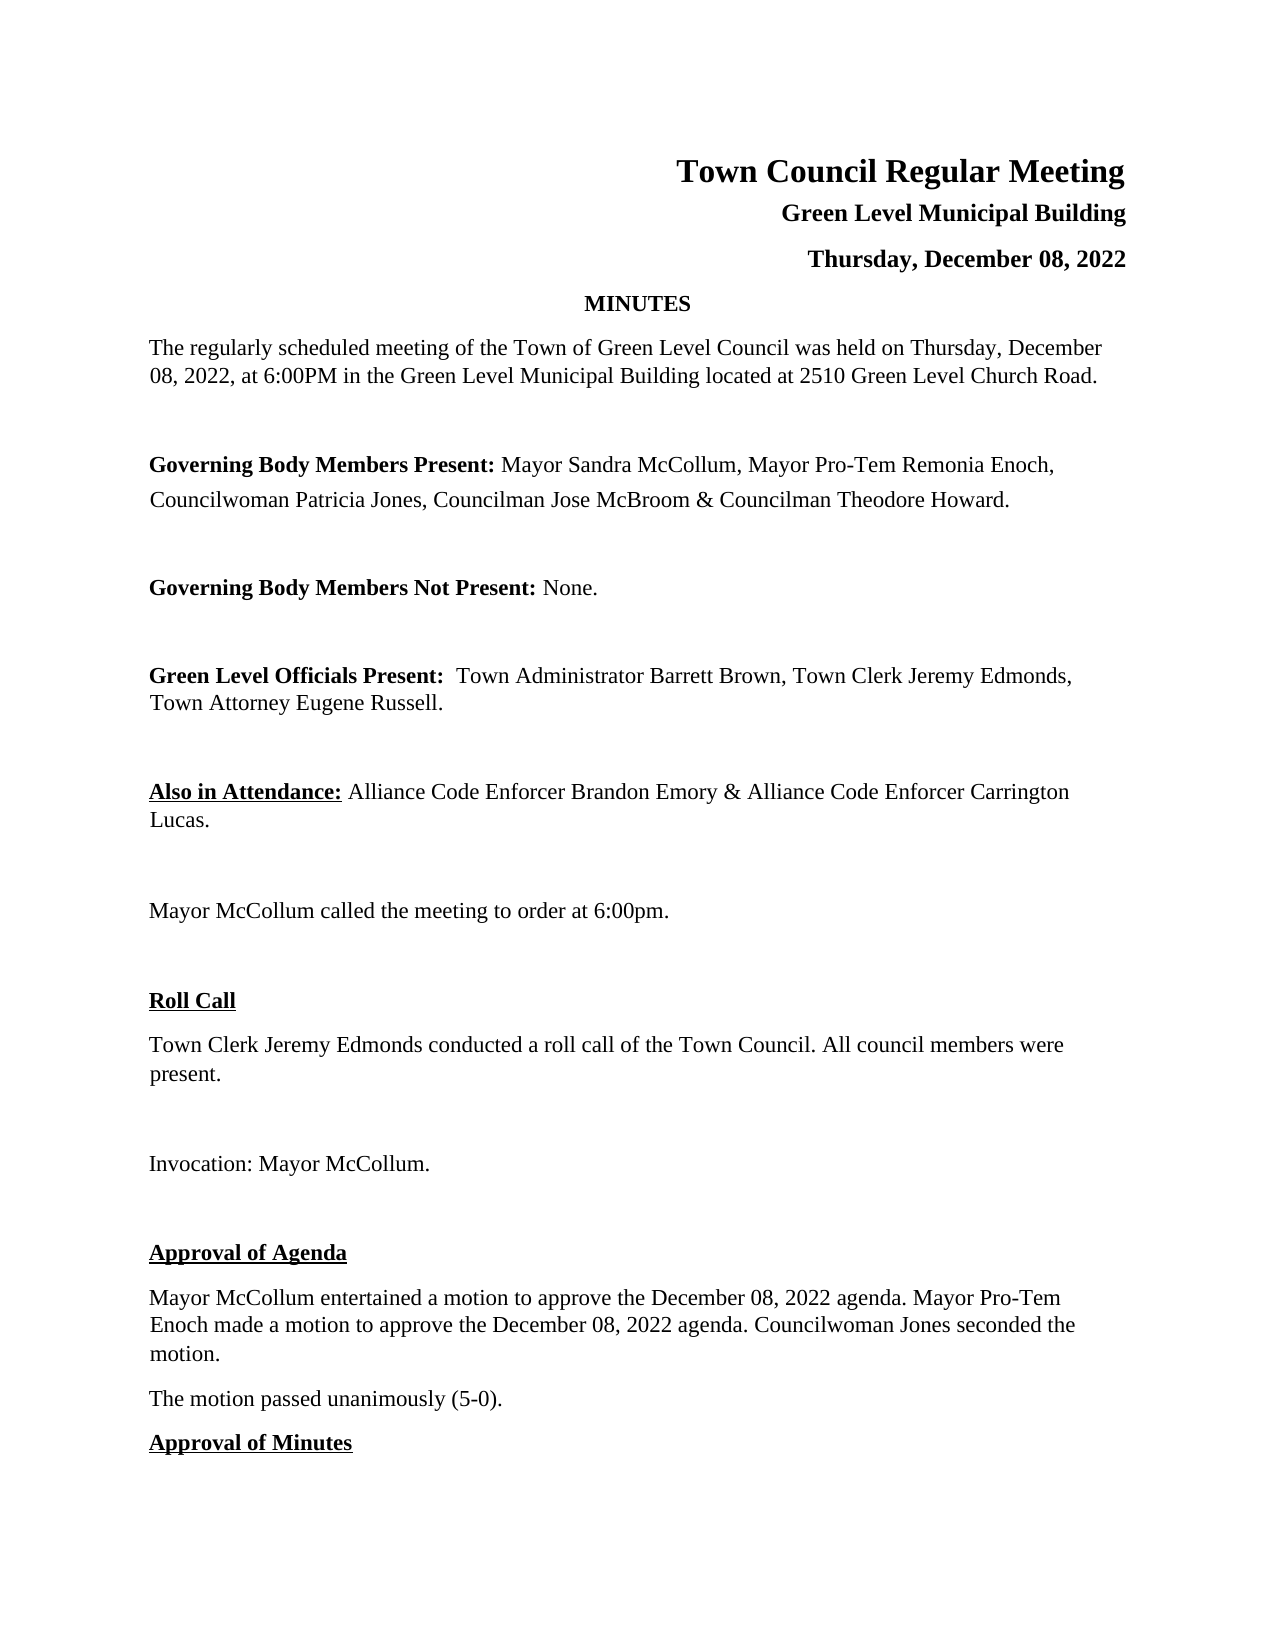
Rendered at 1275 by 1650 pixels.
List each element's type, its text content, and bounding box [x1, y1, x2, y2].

text Town Council Regular Meeting [150, 151, 1125, 189]
subtitle Approval of Agenda [148, 1239, 1125, 1266]
text The motion passed unanimously (5-0). [148, 1385, 1125, 1411]
text Mayor McCollum entertained a motion to approve the December 08, 2022 agenda. Mayor Pro-Tem Enoch made a motion to approve the December 08, 2022 agenda. Councilwoman Jones seconded the motion. [148, 1284, 1125, 1367]
text Thursday, December 08, 2022 [150, 244, 1126, 273]
text The regularly scheduled meeting of the Town of Green Level Council was held on Thursday, December 08, 2022, at 6:00PM in the Green Level Municipal Building located at 2510 Green Level Church Road. [148, 334, 1125, 389]
text MINUTES [150, 290, 1125, 316]
text Green Level Officials Present: Town Administrator Barrett Brown, Town Clerk Jeremy Edmonds, Town Attorney Eugene Russell. [148, 662, 1125, 716]
text Town Clerk Jeremy Edmonds conducted a roll call of the Town Council. All council members were present. [148, 1031, 1125, 1087]
subtitle Roll Call [148, 987, 1125, 1013]
text Also in Attendance: Alliance Code Enforcer Brandon Emory & Alliance Code Enforcer Carrington Lucas. [148, 778, 1125, 834]
text Invocation: Mayor McCollum. [148, 1150, 1125, 1176]
text Governing Body Members Present: Mayor Sandra McCollum, Mayor Pro-Tem Remonia Enoch, Councilwoman Patricia Jones, Councilman Jose McBroom & Councilman Theodore Howard. [148, 451, 1125, 513]
text Mayor McCollum called the meeting to order at 6:00pm. [148, 897, 1125, 923]
subtitle Approval of Minutes [148, 1429, 1125, 1456]
text Green Level Municipal Building [150, 198, 1126, 227]
text Governing Body Members Not Present: None. [148, 573, 1125, 600]
